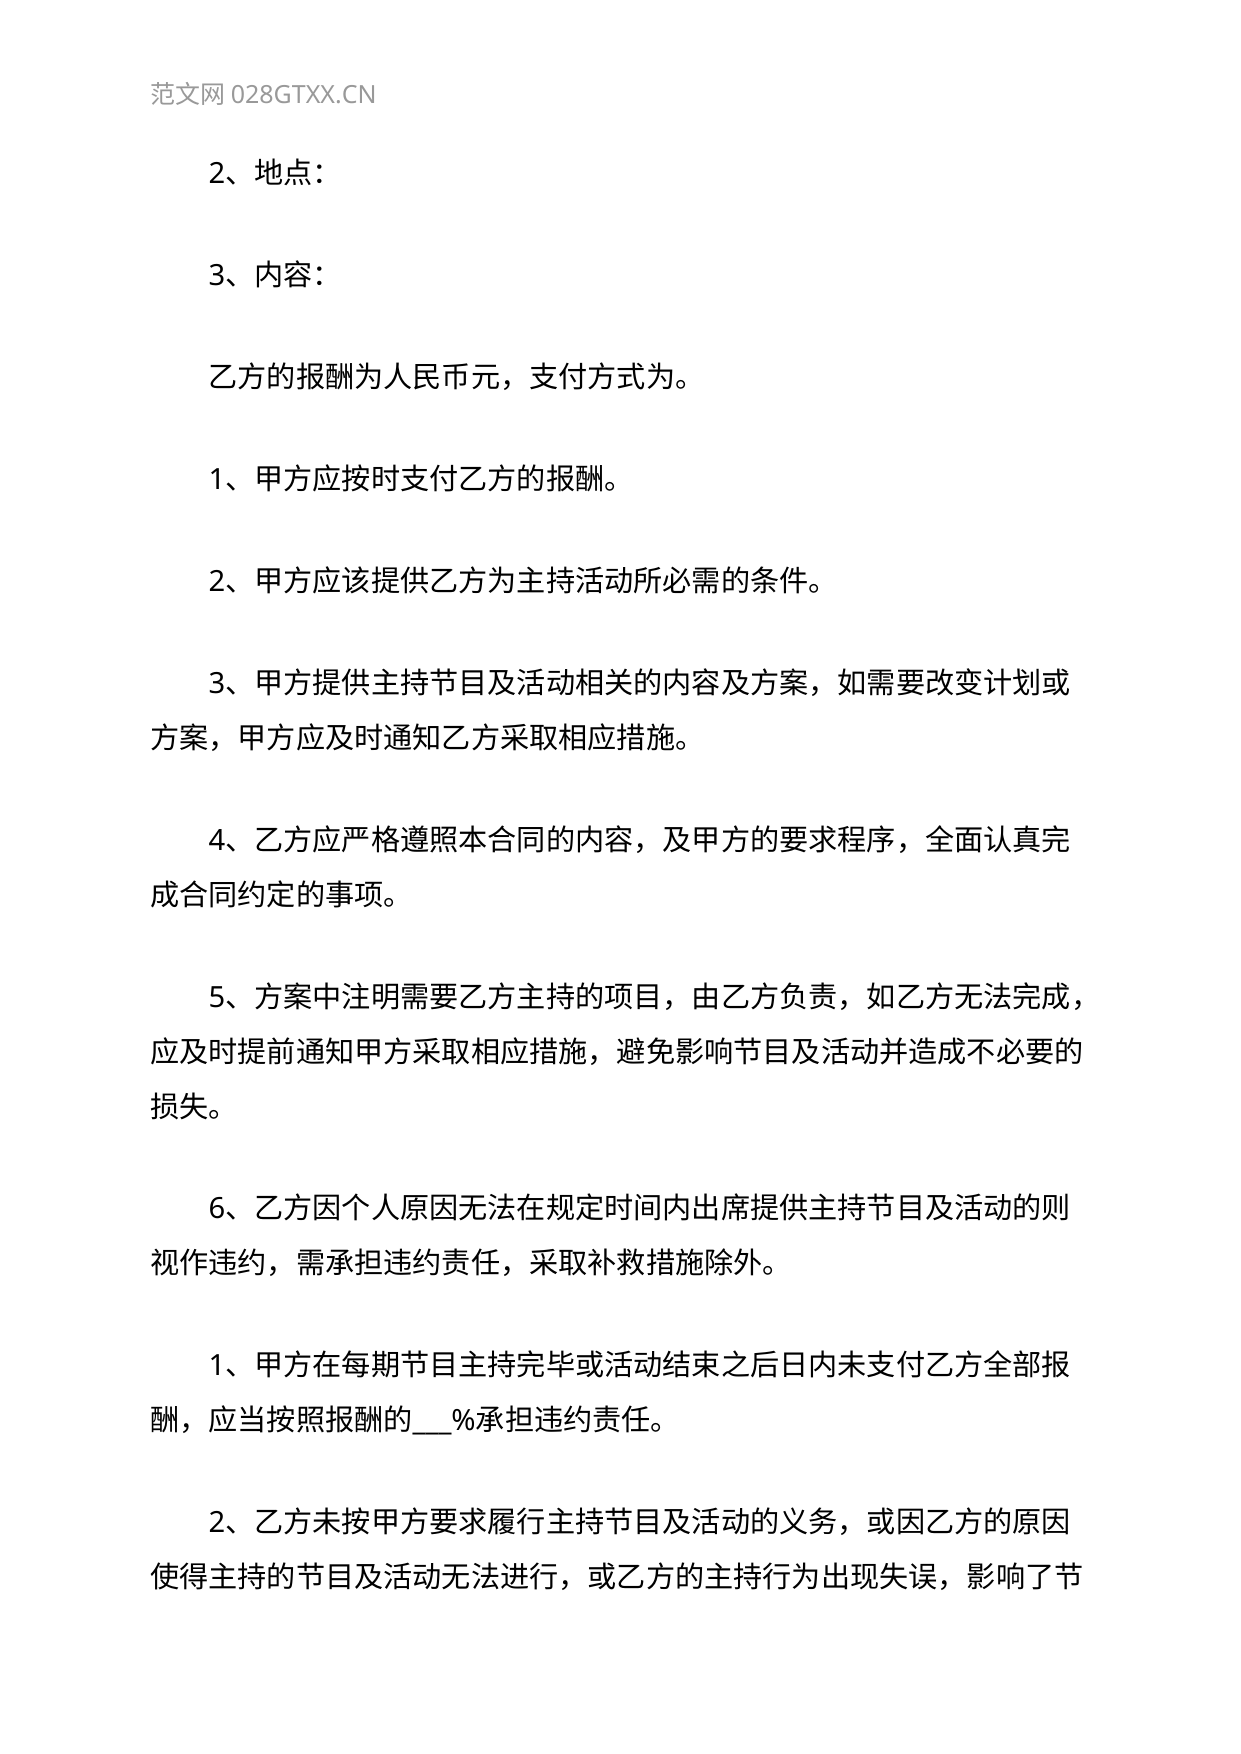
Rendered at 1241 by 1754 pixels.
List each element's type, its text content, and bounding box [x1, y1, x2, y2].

text 6、乙方因个人原因无法在规定时间内出席提供主持节目及活动的则视作违约，需承担违约责任，采取补救措施除外。 [150, 1185, 1090, 1282]
text 3、内容： [150, 252, 1090, 294]
text 4、乙方应严格遵照本合同的内容，及甲方的要求程序，全面认真完成合同约定的事项。 [150, 816, 1090, 914]
text 1、甲方应按时支付乙方的报酬。 [150, 456, 1090, 498]
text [150, 1499, 1090, 1596]
text 2、甲方应该提供乙方为主持活动所必需的条件。 [150, 558, 1090, 600]
text 乙方的报酬为人民币元，支付方式为。 [150, 354, 1090, 396]
text 5、方案中注明需要乙方主持的项目，由乙方负责，如乙方无法完成，应及时提前通知甲方采取相应措施，避免影响节目及活动并造成不必要的损失。 [150, 973, 1090, 1125]
text 1、甲方在每期节目主持完毕或活动结束之后日内未支付乙方全部报酬，应当按照报酬的___%承担违约责任。 [150, 1342, 1090, 1439]
text 3、甲方提供主持节目及活动相关的内容及方案，如需要改变计划或方案，甲方应及时通知乙方采取相应措施。 [150, 660, 1090, 757]
text 2、地点： [150, 150, 1090, 192]
